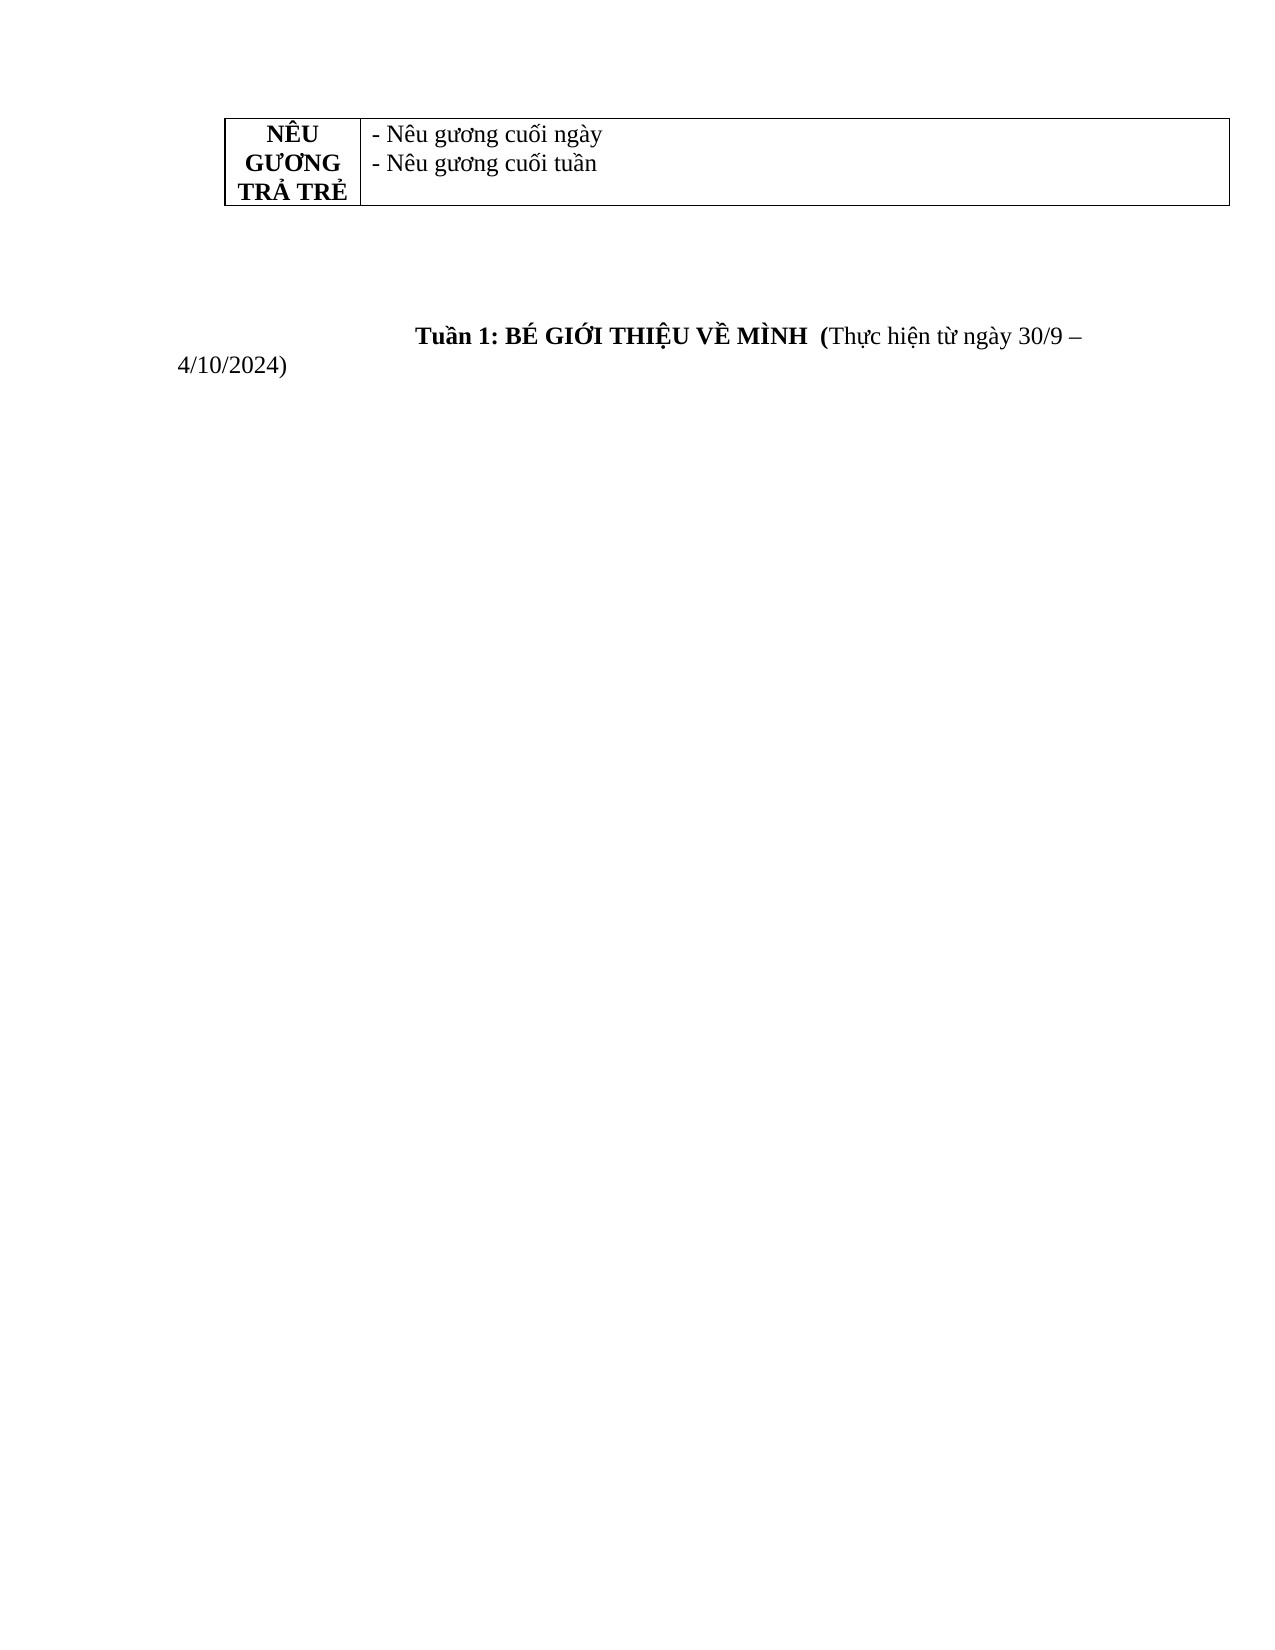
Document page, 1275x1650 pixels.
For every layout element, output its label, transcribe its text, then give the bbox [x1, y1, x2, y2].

text Tuần 1: BÉ GIỚI THIỆU VỀ MÌNH (Thực hiện từ ngày 30/9 – 4/10/2024) [177, 321, 1157, 379]
table_cell NÊU GƯƠNG TRẢ TRẺ [226, 119, 360, 205]
table_cell - Nêu gương cuối ngày - Nêu gương cuối tuần [361, 119, 1229, 205]
